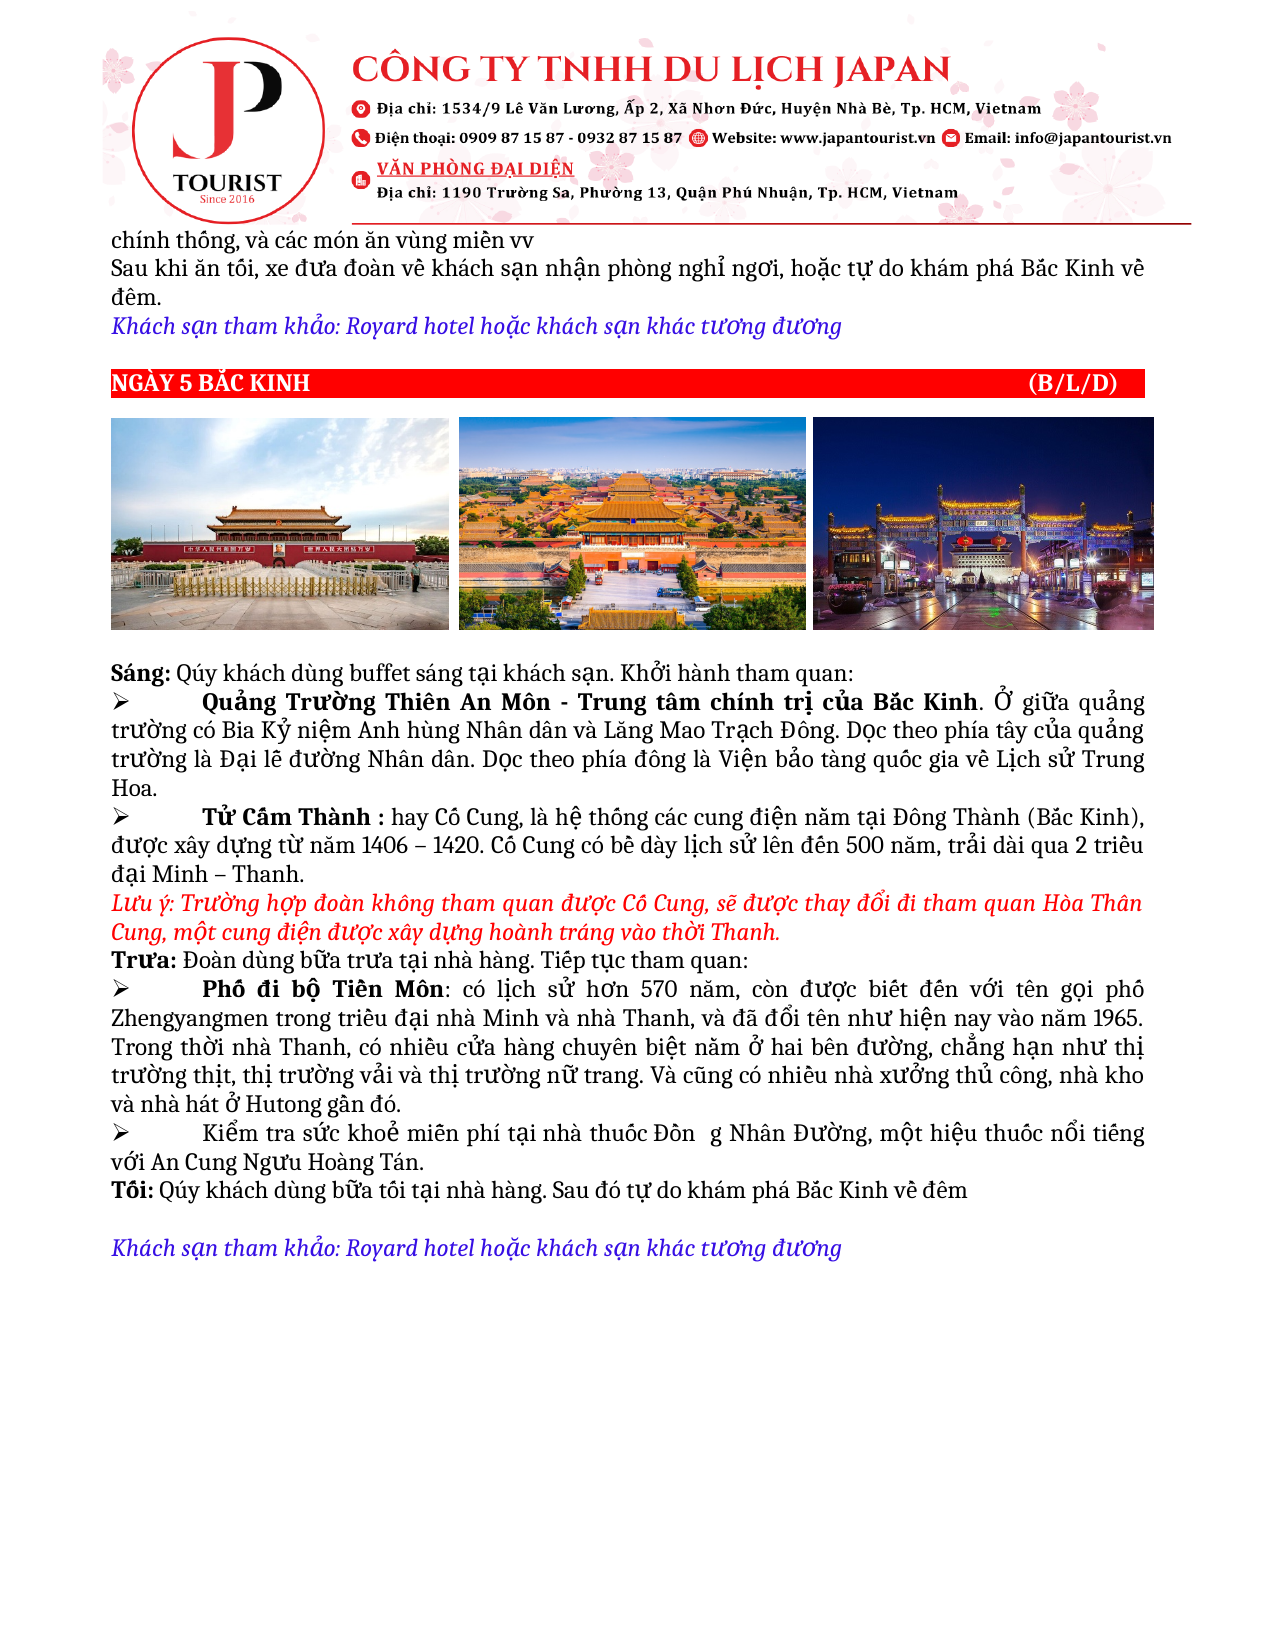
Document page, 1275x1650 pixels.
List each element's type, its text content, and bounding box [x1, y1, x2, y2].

text NGÀY 5 BẮC KINH (B/L/D) [111, 369, 1145, 398]
list Phố đi bộ Tiền Môn: có lịch sử hơn 570 năm, còn được biết đến với tên gọi phố Zhengyangmen trong triều đại nhà Minh và nhà Thanh, và đã đổi tên như hiện nay vào năm 1965. Trong thời nhà Thanh, có nhiều cửa hàng chuyên biệt nằm ở hai bên đường, chẳng hạn như thị trường thịt, thị trường vải và thị trường nữ trang. Và cũng có nhiều nhà xưởng thủ công, nhà kho và nhà hát ở Hutong gần đó. [111, 975, 1145, 1119]
text Sau khi ăn tối, xe đưa đoàn về khách sạn nhận phòng nghỉ ngơi, hoặc tự do khám phá Bắc Kinh về đêm. [111, 254, 1145, 312]
text Tối: Qúy khách dùng bữa tối tại nhà hàng. Sau đó tự do khám phá Bắc Kinh về đêm [111, 1176, 1145, 1205]
picture [102, 0, 1192, 226]
list Kiểm tra sức khoẻ miễn phí tại nhà thuốc Đồn g Nhân Đường, một hiệu thuốc nổi tiếng với An Cung Ngưu Hoàng Tán. [111, 1119, 1145, 1176]
text Sáng: Qúy khách dùng buffet sáng tại khách sạn. Khởi hành tham quan: [111, 659, 1145, 687]
list Tử Cấm Thành : hay Cố Cung, là hệ thống các cung điện nằm tại Đông Thành (Bắc Kinh), được xây dựng từ năm 1406 – 1420. Cố Cung có bề dày lịch sử lên đến 500 năm, trải dài qua 2 triều đại Minh – Thanh. [111, 802, 1145, 889]
text Trưa: Đoàn dùng bữa trưa tại nhà hàng. Tiếp tục tham quan: [111, 946, 1145, 975]
picture [111, 418, 449, 630]
picture [459, 417, 806, 630]
text Khách sạn tham khảo: Royard hotel hoặc khách sạn khác tương đương [111, 312, 1145, 341]
picture [813, 417, 1154, 630]
text Khách sạn tham khảo: Royard hotel hoặc khách sạn khác tương đương [111, 1234, 1145, 1262]
list Quảng Trường Thiên An Môn - Trung tâm chính trị của Bắc Kinh. Ở giữa quảng trường có Bia Kỷ niệm Anh hùng Nhân dân và Lăng Mao Trạch Đông. Dọc theo phía tây của quảng trường là Đại lễ đường Nhân dân. Dọc theo phía đông là Viện bảo tàng quốc gia về Lịch sử Trung Hoa. [111, 687, 1145, 802]
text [111, 196, 1145, 254]
text Lưu ý: Trường hợp đoàn không tham quan được Cố Cung, sẽ được thay đổi đi tham quan Hòa Thân Cung, một cung điện được xây dựng hoành tráng vào thời Thanh. [111, 889, 1145, 946]
